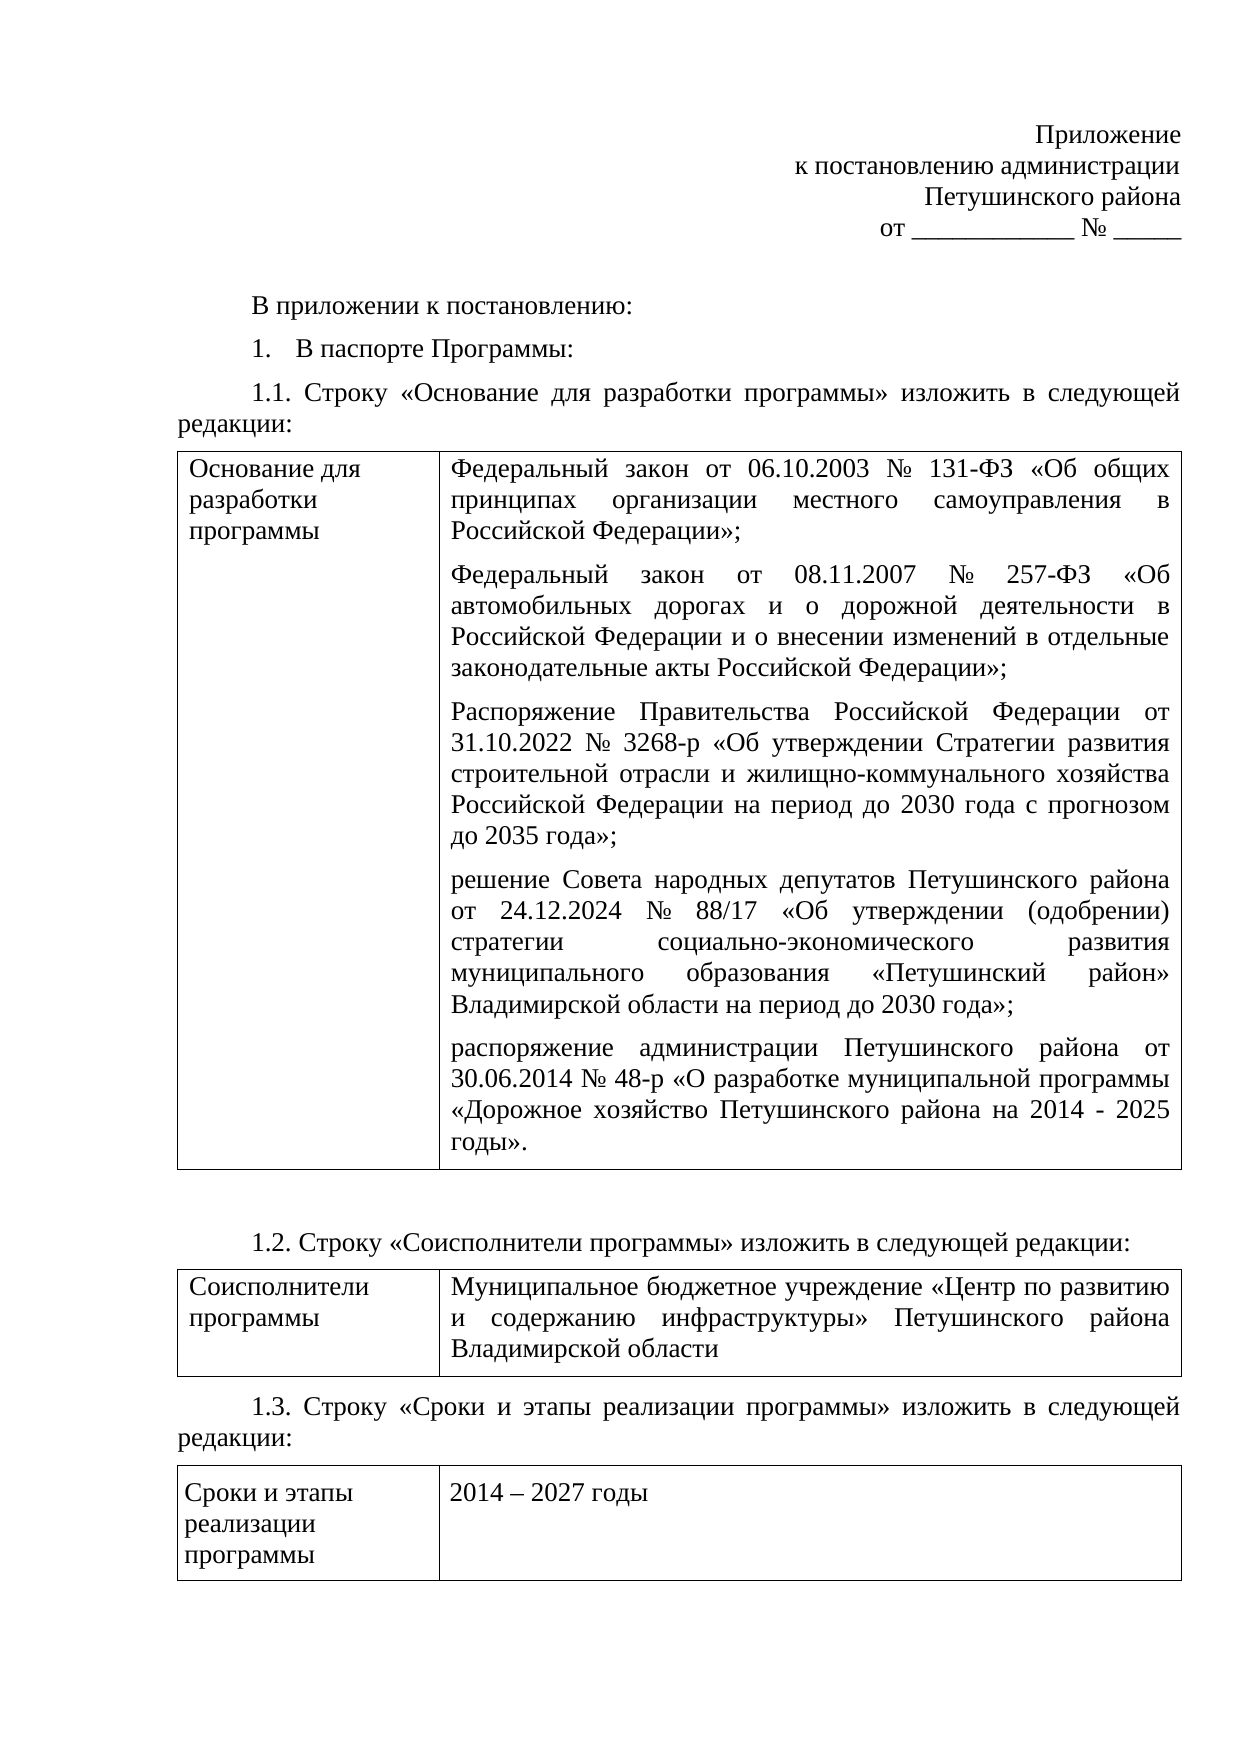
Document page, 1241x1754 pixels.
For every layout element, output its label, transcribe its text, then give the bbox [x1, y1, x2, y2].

text Петушинского района [738, 180, 1181, 212]
list 1.3. Строку «Сроки и этапы реализации программы» изложить в следующей редакции: [177, 1390, 1181, 1452]
table_header Соисполнители программы [178, 1270, 439, 1376]
list В паспорте Программы: [177, 332, 1181, 363]
table_header Федеральный закон от 06.10.2003 № 131-ФЗ «Об общих принципах организации местного самоуправления в Российской Федерации»; Федеральный закон от 08.11.2007 № 257-ФЗ «Об автомобильных дорогах и о дорожной деятельности в Российской Федерации и о внесении изменений в отдельные законодательные акты Российской Федерации»; Распоряжение Правительства Российской Федерации от 31.10.2022 № 3268-р «Об утверждении Стратегии развития строительной отрасли и жилищно-коммунального хозяйства Российской Федерации на период до 2030 года с прогнозом до 2035 года»; решение Совета народных депутатов Петушинского района от 24.12.2024 № 88/17 «Об утверждении (одобрении) стратегии социально-экономического развития муниципального образования «Петушинский район» Владимирской области на период до 2030 года»; распоряжение администрации Петушинского района от 30.06.2014 № 48-р «О разработке муниципальной программы «Дорожное хозяйство Петушинского района на 2014 - 2025 годы». [440, 452, 1181, 1168]
title 1.2. Строку «Соисполнители программы» изложить в следующей редакции: [251, 1226, 1181, 1257]
table_header Сроки и этапы реализации программы [178, 1466, 439, 1580]
table_header Муниципальное бюджетное учреждение «Центр по развитию и содержанию инфраструктуры» Петушинского района Владимирской области [440, 1270, 1181, 1376]
text Приложение [694, 118, 1181, 149]
text от ____________ № _____ [738, 212, 1181, 243]
table_header Основание для разработки программы [178, 452, 439, 1168]
title 1.1. Строку «Основание для разработки программы» изложить в следующей редакции: [177, 376, 1181, 438]
text к постановлению администрации [148, 149, 1181, 180]
table_header 2014 – 2027 годы [440, 1466, 1181, 1580]
text В приложении к постановлению: [177, 289, 1181, 320]
